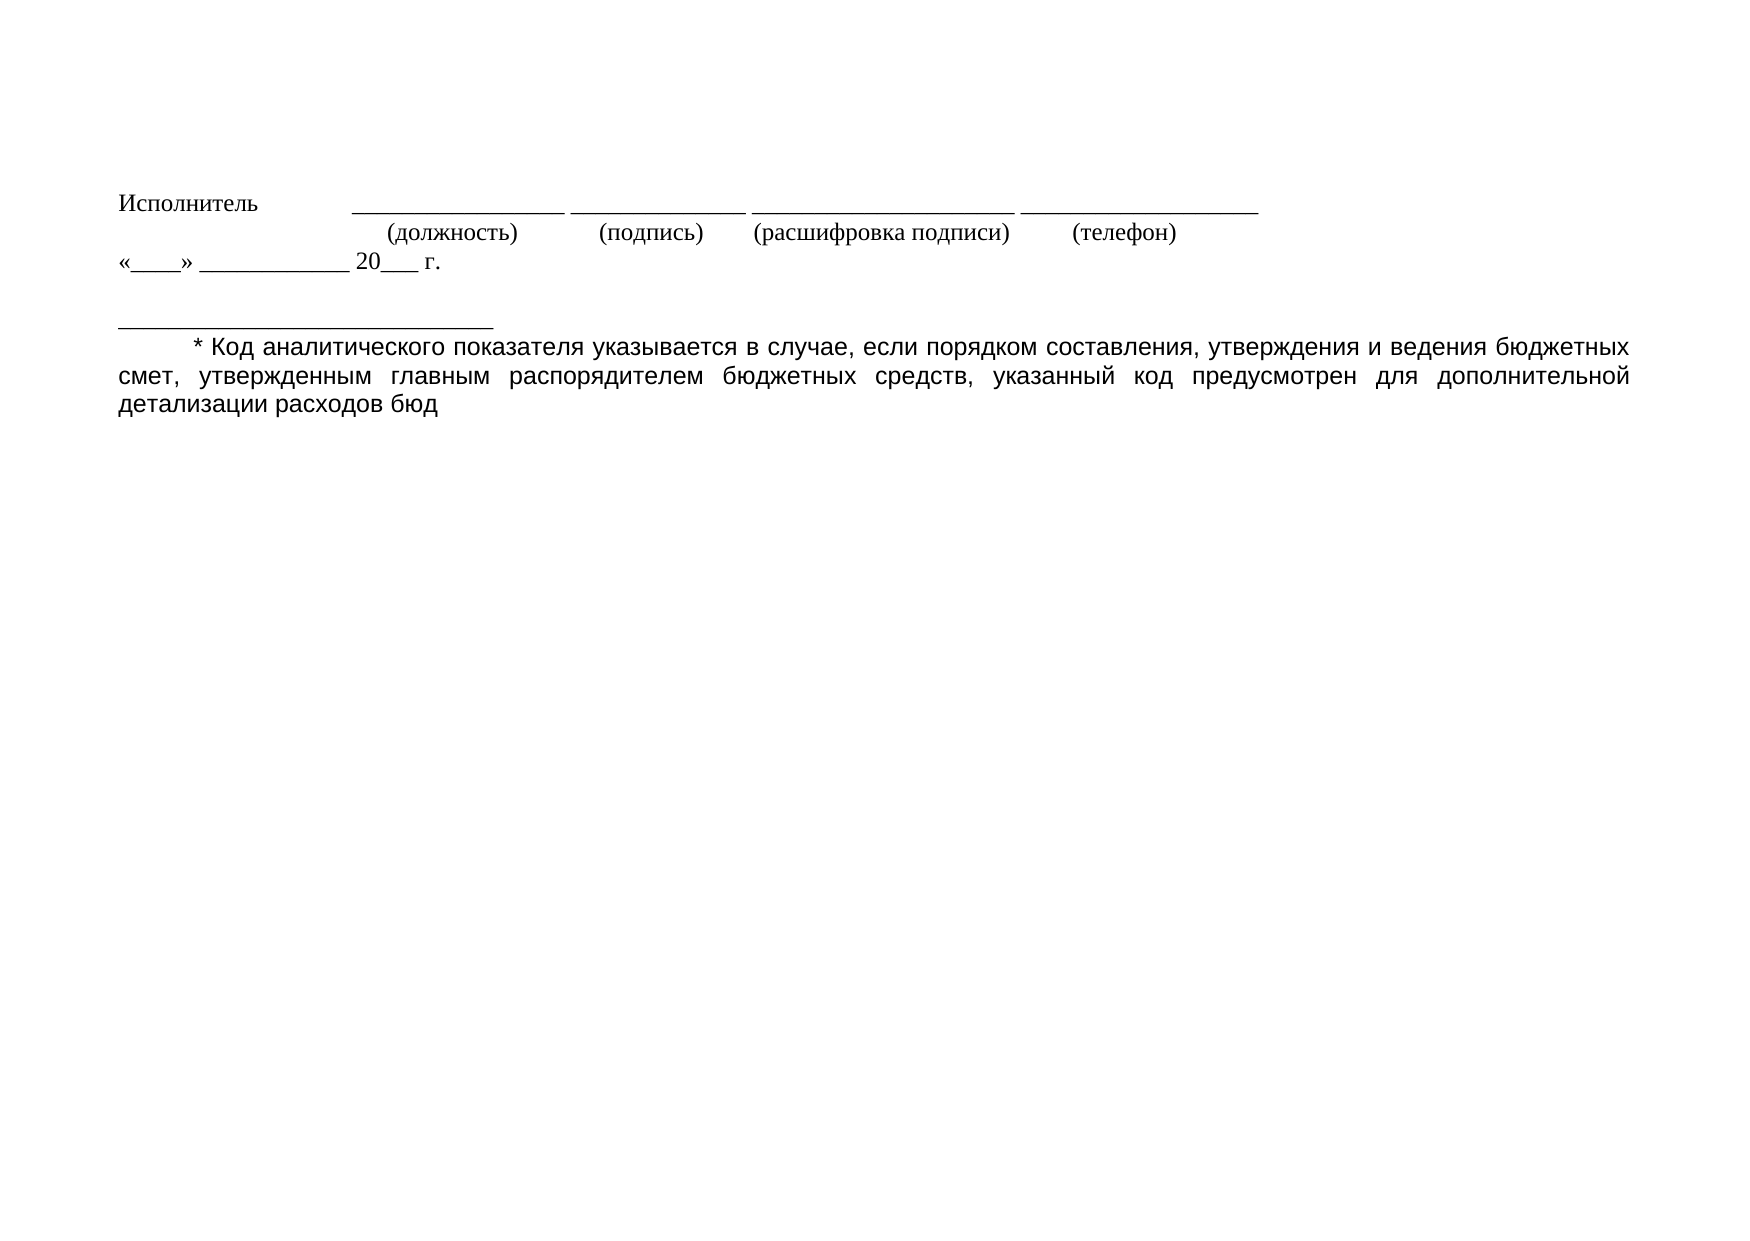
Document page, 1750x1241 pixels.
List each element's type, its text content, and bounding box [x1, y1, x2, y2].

text * Код аналитического показателя указывается в случае, если порядком составления, утверждения и ведения бюджетных смет, утвержденным главным распорядителем бюджетных средств, указанный код предусмотрен для дополнительной детализации расходов бюд [118, 332, 1632, 418]
text Исполнитель _________________ ______________ _____________________ ___________________ [118, 188, 1632, 217]
text (должность) (подпись) (расшифровка подписи) (телефон) [118, 217, 1632, 246]
text ______________________________ [118, 303, 1632, 332]
text «____» ____________ 20___ г. [118, 246, 1632, 274]
